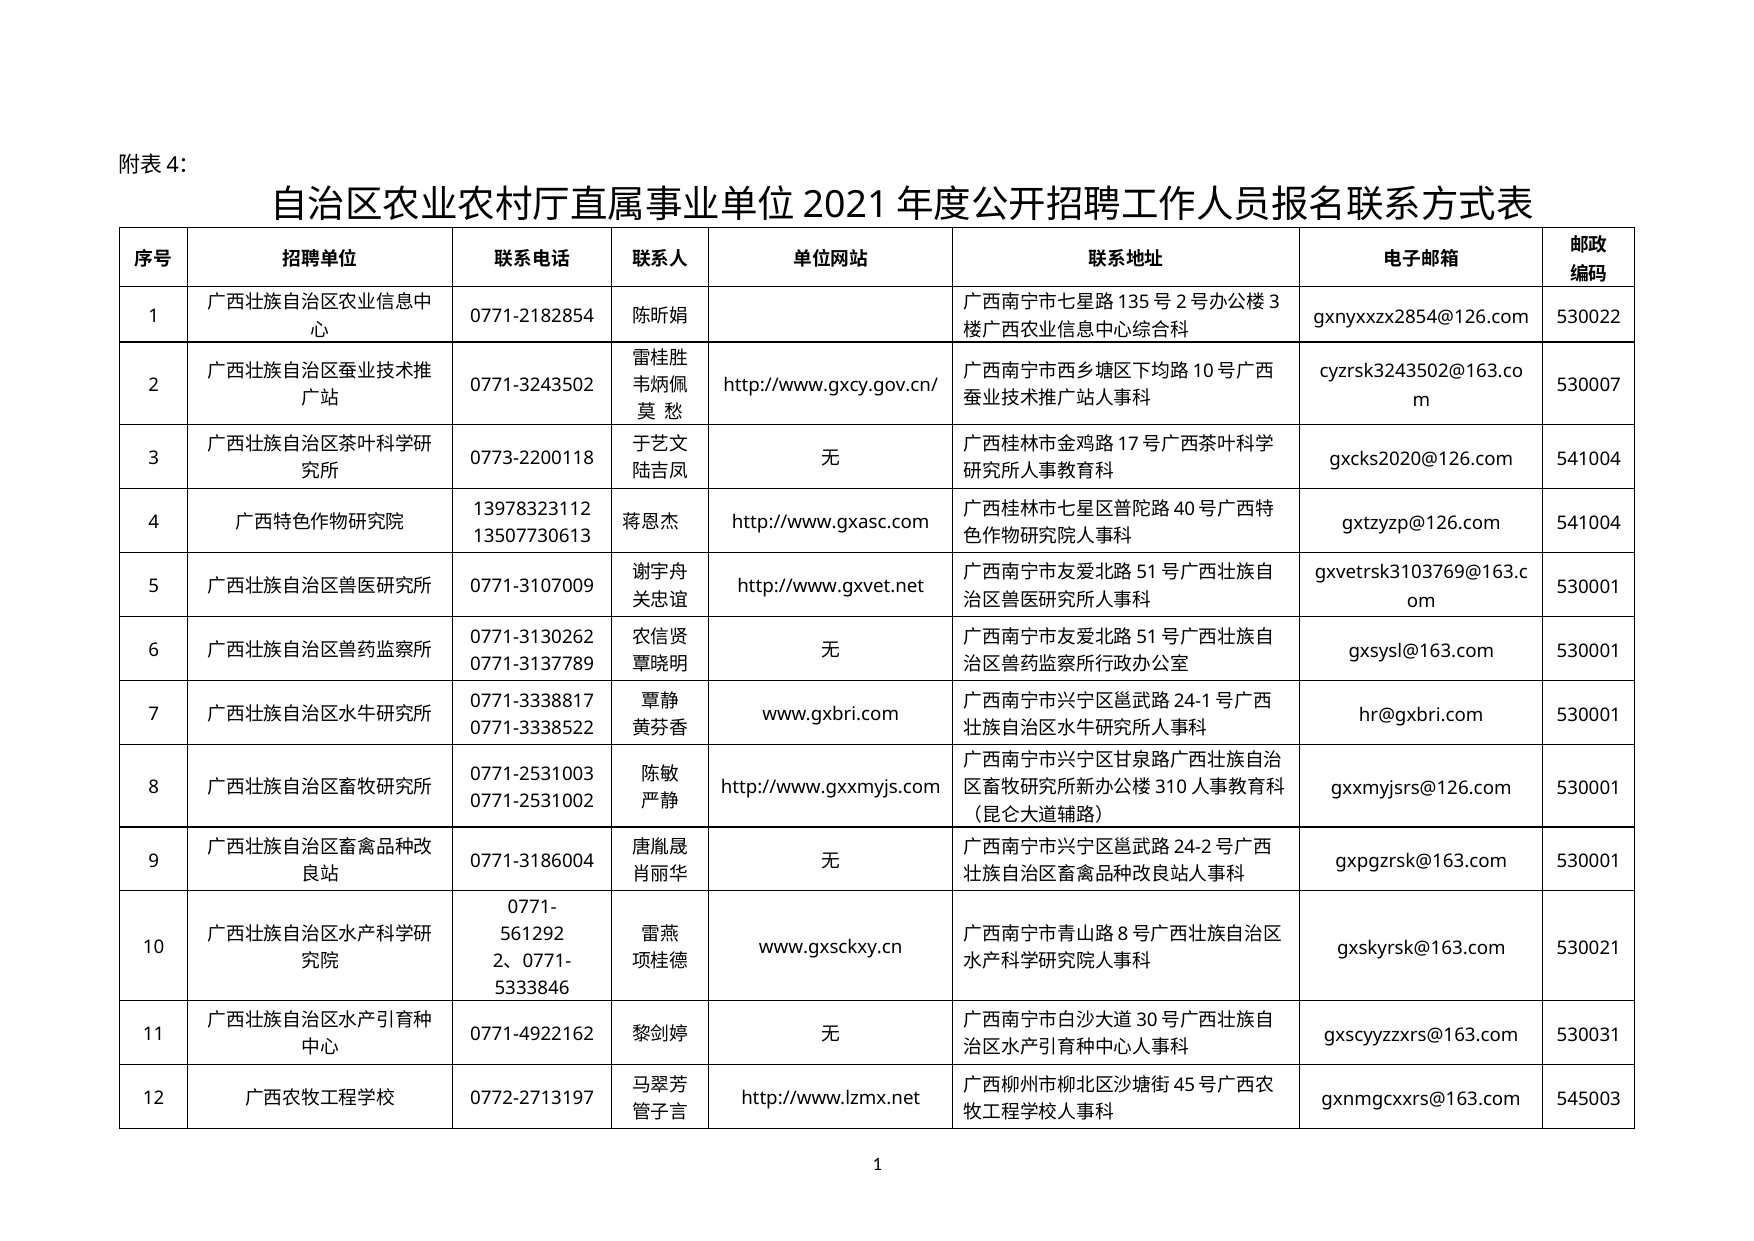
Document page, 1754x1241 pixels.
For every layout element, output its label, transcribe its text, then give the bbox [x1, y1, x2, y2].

table_cell http://www.lzmx.net [709, 1065, 952, 1128]
table_cell 0772-2713197 [453, 1065, 611, 1128]
table_cell 530001 [1543, 553, 1634, 616]
table_cell http://www.gxvet.net [709, 553, 952, 616]
table_cell 广西桂林市金鸡路17号广西茶叶科学研究所人事教育科 [953, 425, 1299, 488]
table_cell 0771-5612922、0771-5333846 [453, 891, 611, 1000]
table_cell 广西桂林市七星区普陀路40号广西特色作物研究院人事科 [953, 489, 1299, 552]
text 自治区农业农村厅直属事业单位2021年度公开招聘工作人员报名联系方式表 [118, 179, 1685, 227]
table_cell 广西南宁市七星路135号2号办公楼3楼广西农业信息中心综合科 [953, 287, 1299, 341]
table_header 电子邮箱 [1300, 228, 1542, 286]
table_cell 陈敏 严静 [612, 745, 708, 826]
table_cell 广西壮族自治区水产引育种中心 [188, 1001, 452, 1064]
table_cell 广西农牧工程学校 [188, 1065, 452, 1128]
table_cell 广西南宁市白沙大道30号广西壮族自治区水产引育种中心人事科 [953, 1001, 1299, 1064]
table_cell 于艺文 陆吉凤 [612, 425, 708, 488]
table_cell 马翠芳 管子言 [612, 1065, 708, 1128]
table_cell 广西壮族自治区畜牧研究所 [188, 745, 452, 826]
table_cell 广西南宁市友爱北路51号广西壮族自治区兽医研究所人事科 [953, 553, 1299, 616]
table_cell gxnmgcxxrs@163.com [1300, 1065, 1542, 1128]
table_cell 广西壮族自治区畜禽品种改良站 [188, 828, 452, 890]
table_cell 蒋恩杰 [612, 489, 708, 552]
table_cell 2 [120, 343, 187, 424]
table_cell 0771-4922162 [453, 1001, 611, 1064]
table_cell 广西壮族自治区农业信息中心 [188, 287, 452, 341]
table_cell gxskyrsk@163.com [1300, 891, 1542, 1000]
table_cell gxnyxxzx2854@126.com [1300, 287, 1542, 341]
table_header 邮政 编码 [1543, 228, 1634, 286]
table_cell 9 [120, 828, 187, 890]
table_cell 1 [120, 287, 187, 341]
table_cell 0771-2531003 0771-2531002 [453, 745, 611, 826]
table_cell 530001 [1543, 681, 1634, 744]
table_cell 广西柳州市柳北区沙塘街45号广西农牧工程学校人事科 [953, 1065, 1299, 1128]
table_cell 0773-2200118 [453, 425, 611, 488]
table_cell gxxmyjsrs@126.com [1300, 745, 1542, 826]
table_cell 广西壮族自治区兽药监察所 [188, 617, 452, 680]
table_cell 0771-3107009 [453, 553, 611, 616]
table_cell 0771-2182854 [453, 287, 611, 341]
table_cell 12 [120, 1065, 187, 1128]
table_cell 6 [120, 617, 187, 680]
table_cell gxtzyzp@126.com [1300, 489, 1542, 552]
table_cell http://www.gxcy.gov.cn/ [709, 343, 952, 424]
table_cell 530001 [1543, 617, 1634, 680]
table_header 联系电话 [453, 228, 611, 286]
table_cell 13978323112 13507730613 [453, 489, 611, 552]
table_header 联系地址 [953, 228, 1299, 286]
table_cell 农信贤 覃晓明 [612, 617, 708, 680]
table_header 招聘单位 [188, 228, 452, 286]
table_cell 无 [709, 1001, 952, 1064]
table_cell 0771-3338817 0771-3338522 [453, 681, 611, 744]
table_cell 7 [120, 681, 187, 744]
table_cell 541004 [1543, 425, 1634, 488]
table_cell 4 [120, 489, 187, 552]
table_cell gxcks2020@126.com [1300, 425, 1542, 488]
table_header 联系人 [612, 228, 708, 286]
table_cell 广西南宁市西乡塘区下均路10号广西蚕业技术推广站人事科 [953, 343, 1299, 424]
table_header 序号 [120, 228, 187, 286]
table_cell 0771-3243502 [453, 343, 611, 424]
table_cell gxpgzrsk@163.com [1300, 828, 1542, 890]
table_cell 0771-3186004 [453, 828, 611, 890]
table_cell 541004 [1543, 489, 1634, 552]
table_cell 广西壮族自治区水牛研究所 [188, 681, 452, 744]
table_cell [709, 287, 952, 341]
text 附表4： [118, 148, 1685, 179]
table_cell 5 [120, 553, 187, 616]
table_cell 广西南宁市兴宁区邕武路24-1号广西壮族自治区水牛研究所人事科 [953, 681, 1299, 744]
table_cell 530031 [1543, 1001, 1634, 1064]
table_cell http://www.gxxmyjs.com [709, 745, 952, 826]
table_cell 雷燕 项桂德 [612, 891, 708, 1000]
table_header 单位网站 [709, 228, 952, 286]
table_cell gxscyyzzxrs@163.com [1300, 1001, 1542, 1064]
table_cell 530007 [1543, 343, 1634, 424]
table_cell 530001 [1543, 745, 1634, 826]
table_cell 530021 [1543, 891, 1634, 1000]
table_cell 广西南宁市兴宁区邕武路24-2号广西壮族自治区畜禽品种改良站人事科 [953, 828, 1299, 890]
table_cell www.gxbri.com [709, 681, 952, 744]
table_cell 黎剑婷 [612, 1001, 708, 1064]
table_cell 广西壮族自治区兽医研究所 [188, 553, 452, 616]
table_cell 无 [709, 828, 952, 890]
table_cell 无 [709, 425, 952, 488]
table_cell 545003 [1543, 1065, 1634, 1128]
table_cell 谢宇舟 关忠谊 [612, 553, 708, 616]
table_cell 530001 [1543, 828, 1634, 890]
table_cell 广西南宁市兴宁区甘泉路广西壮族自治区畜牧研究所新办公楼310人事教育科（昆仑大道辅路） [953, 745, 1299, 826]
table_cell hr@gxbri.com [1300, 681, 1542, 744]
table_cell 11 [120, 1001, 187, 1064]
table_cell 10 [120, 891, 187, 1000]
table_cell http://www.gxasc.com [709, 489, 952, 552]
table_cell 广西南宁市青山路8号广西壮族自治区水产科学研究院人事科 [953, 891, 1299, 1000]
table_cell 0771-3130262 0771-3137789 [453, 617, 611, 680]
table_cell 广西壮族自治区蚕业技术推广站 [188, 343, 452, 424]
table_cell 无 [709, 617, 952, 680]
table_cell 8 [120, 745, 187, 826]
table_cell www.gxsckxy.cn [709, 891, 952, 1000]
table_cell gxvetrsk3103769@163.com [1300, 553, 1542, 616]
table_cell 广西壮族自治区茶叶科学研究所 [188, 425, 452, 488]
table_cell 广西特色作物研究院 [188, 489, 452, 552]
table_cell 唐胤晟 肖丽华 [612, 828, 708, 890]
table_cell 广西南宁市友爱北路51号广西壮族自治区兽药监察所行政办公室 [953, 617, 1299, 680]
table_cell 覃静 黄芬香 [612, 681, 708, 744]
table_cell 陈昕娟 [612, 287, 708, 341]
table_cell 雷桂胜 韦炳佩 莫 愁 [612, 343, 708, 424]
table_cell 530022 [1543, 287, 1634, 341]
table_cell gxsysl@163.com [1300, 617, 1542, 680]
table_cell 3 [120, 425, 187, 488]
table_cell cyzrsk3243502@163.com [1300, 343, 1542, 424]
table_cell 广西壮族自治区水产科学研究院 [188, 891, 452, 1000]
